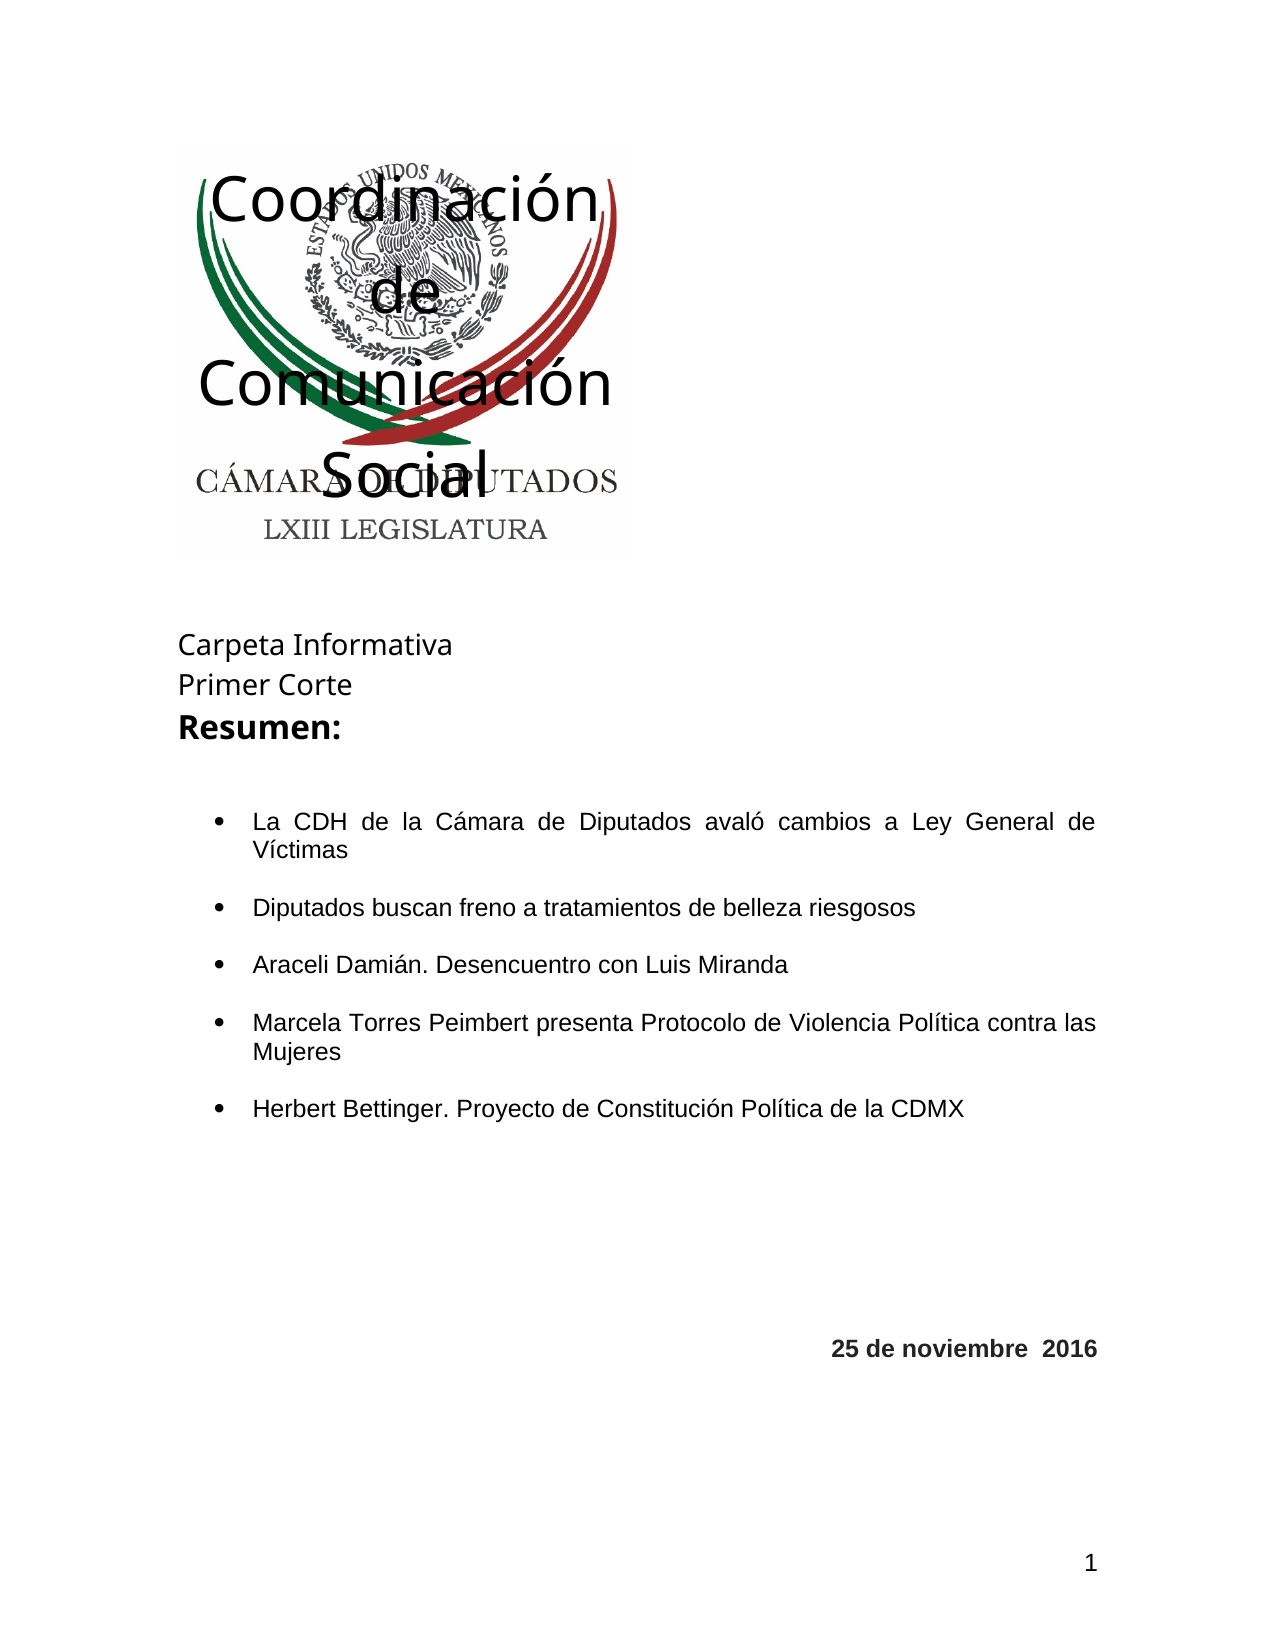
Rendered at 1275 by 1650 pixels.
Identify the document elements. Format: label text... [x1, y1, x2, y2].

text 25 de noviembre 2016 [177, 1334, 1098, 1363]
picture [177, 147, 632, 556]
list Herbert Bettinger. Proyecto de Constitución Política de la CDMX [215, 1094, 1098, 1123]
list Diputados buscan freno a tratamientos de belleza riesgosos [215, 893, 1098, 922]
text Carpeta Informativa [177, 624, 1098, 664]
list Araceli Damián. Desencuentro con Luis Miranda [215, 951, 1098, 979]
text Primer Corte [177, 664, 1098, 704]
list Marcela Torres Peimbert presenta Protocolo de Violencia Política contra las Mujeres [215, 1008, 1098, 1066]
text Resumen: [177, 704, 1098, 749]
list La CDH de la Cámara de Diputados avaló cambios a Ley General de Víctimas [215, 807, 1098, 864]
